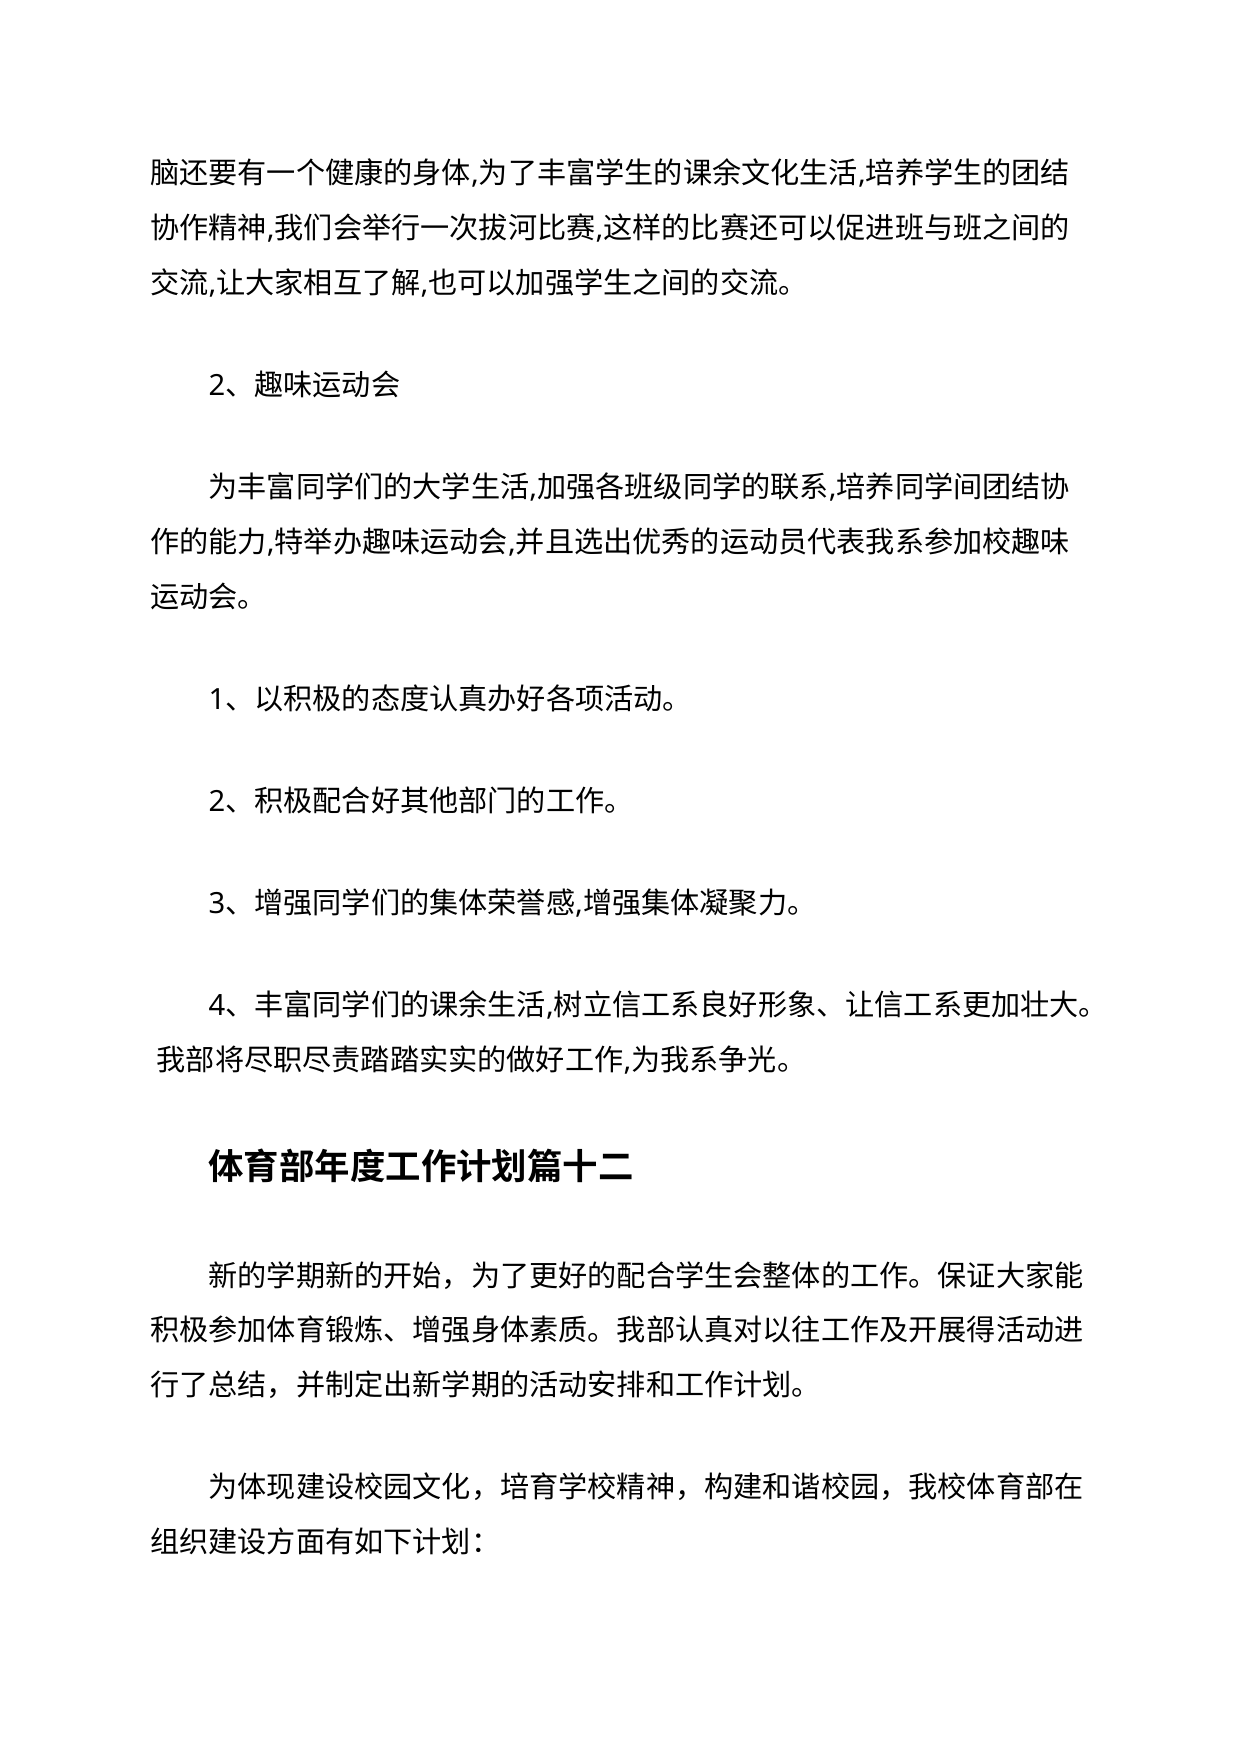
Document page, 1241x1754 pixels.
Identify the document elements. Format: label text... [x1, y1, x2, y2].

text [150, 150, 1090, 302]
text 新的学期新的开始，为了更好的配合学生会整体的工作。保证大家能积极参加体育锻炼、增强身体素质。我部认真对以往工作及开展得活动进行了总结，并制定出新学期的活动安排和工作计划。 [150, 1252, 1090, 1404]
text 3、增强同学们的集体荣誉感,增强集体凝聚力。 [150, 880, 1090, 922]
text 为丰富同学们的大学生活,加强各班级同学的联系,培养同学间团结协作的能力,特举办趣味运动会,并且选出优秀的运动员代表我系参加校趣味运动会。 [150, 464, 1090, 616]
text 1、以积极的态度认真办好各项活动。 [150, 676, 1090, 718]
text 体育部年度工作计划篇十二 [150, 1139, 1090, 1190]
text 2、积极配合好其他部门的工作。 [150, 778, 1090, 820]
text 4、丰富同学们的课余生活,树立信工系良好形象、让信工系更加壮大。 我部将尽职尽责踏踏实实的做好工作,为我系争光。 [150, 982, 1090, 1079]
text 2、趣味运动会 [150, 362, 1090, 404]
text 为体现建设校园文化，培育学校精神，构建和谐校园，我校体育部在组织建设方面有如下计划： [150, 1464, 1090, 1561]
